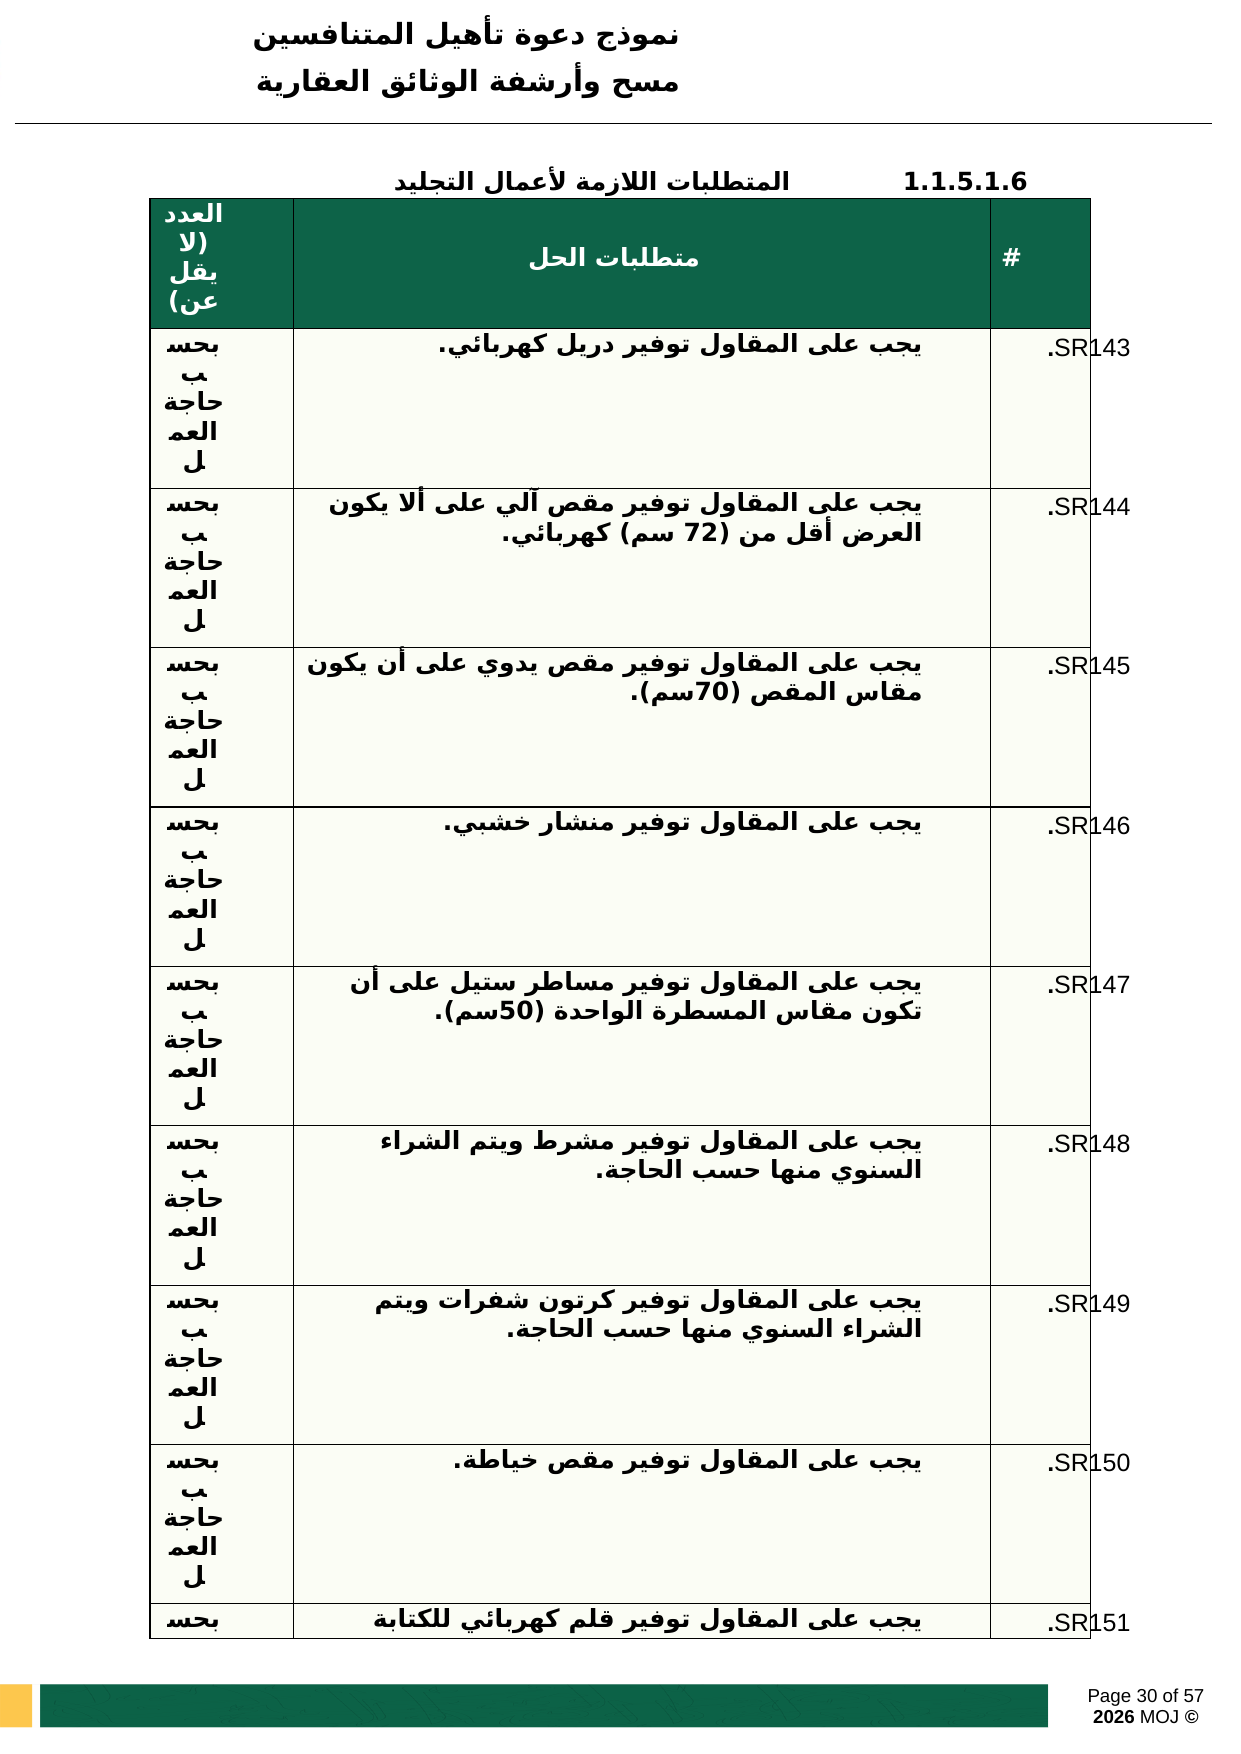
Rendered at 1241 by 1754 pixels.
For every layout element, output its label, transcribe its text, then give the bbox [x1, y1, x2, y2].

table_cell بحسب حاجة العمل [151, 648, 293, 806]
table_cell [991, 1286, 1090, 1444]
table_cell يجب على المقاول توفير مشرط ويتم الشراء السنوي منها حسب الحاجة. [294, 1126, 990, 1284]
table_cell يجب على المقاول توفير منشار خشبي. [294, 808, 990, 966]
table_cell يجب على المقاول توفير كرتون شفرات ويتم الشراء السنوي منها حسب الحاجة. [294, 1286, 990, 1444]
table_cell بحسب حاجة العمل [151, 329, 293, 488]
table_cell [991, 1126, 1090, 1284]
list المتطلبات اللازمة لأعمال التجليد [162, 167, 903, 196]
table_header # [991, 199, 1090, 328]
table_cell بحسب حاجة العمل [151, 808, 293, 966]
table_cell بحسب حاجة العمل [151, 1126, 293, 1284]
table_cell [991, 1604, 1090, 1638]
table_cell يجب على المقاول توفير مقص آلي على ألا يكون العرض أقل من (72 سم) كهربائي. [294, 489, 990, 647]
table_cell [991, 329, 1090, 488]
picture [0, 1684, 1049, 1728]
table_cell يجب على المقاول توفير مساطر ستيل على أن تكون مقاس المسطرة الواحدة (50سم). [294, 967, 990, 1125]
table_cell [991, 648, 1090, 806]
table_cell [991, 1445, 1090, 1603]
table_cell بحسب حاجة العمل [151, 1445, 293, 1603]
table_cell بحسب حاجة العمل [151, 1286, 293, 1444]
table_header متطلبات الحل [294, 199, 990, 328]
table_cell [294, 1604, 990, 1638]
table_cell يجب على المقاول توفير دريل كهربائي. [294, 329, 990, 488]
table_cell [991, 967, 1090, 1125]
table_cell يجب على المقاول توفير مقص يدوي على أن يكون مقاس المقص (70سم). [294, 648, 990, 806]
table_header العدد(لا يقل عن) [151, 199, 293, 328]
table_cell [991, 489, 1090, 647]
table_cell بحسب حاجة العمل [151, 967, 293, 1125]
table_cell [991, 808, 1090, 966]
table_cell بحسب حاجة العمل [151, 1604, 293, 1638]
table_cell بحسب حاجة العمل [151, 489, 293, 647]
table_cell يجب على المقاول توفير مقص خياطة. [294, 1445, 990, 1603]
